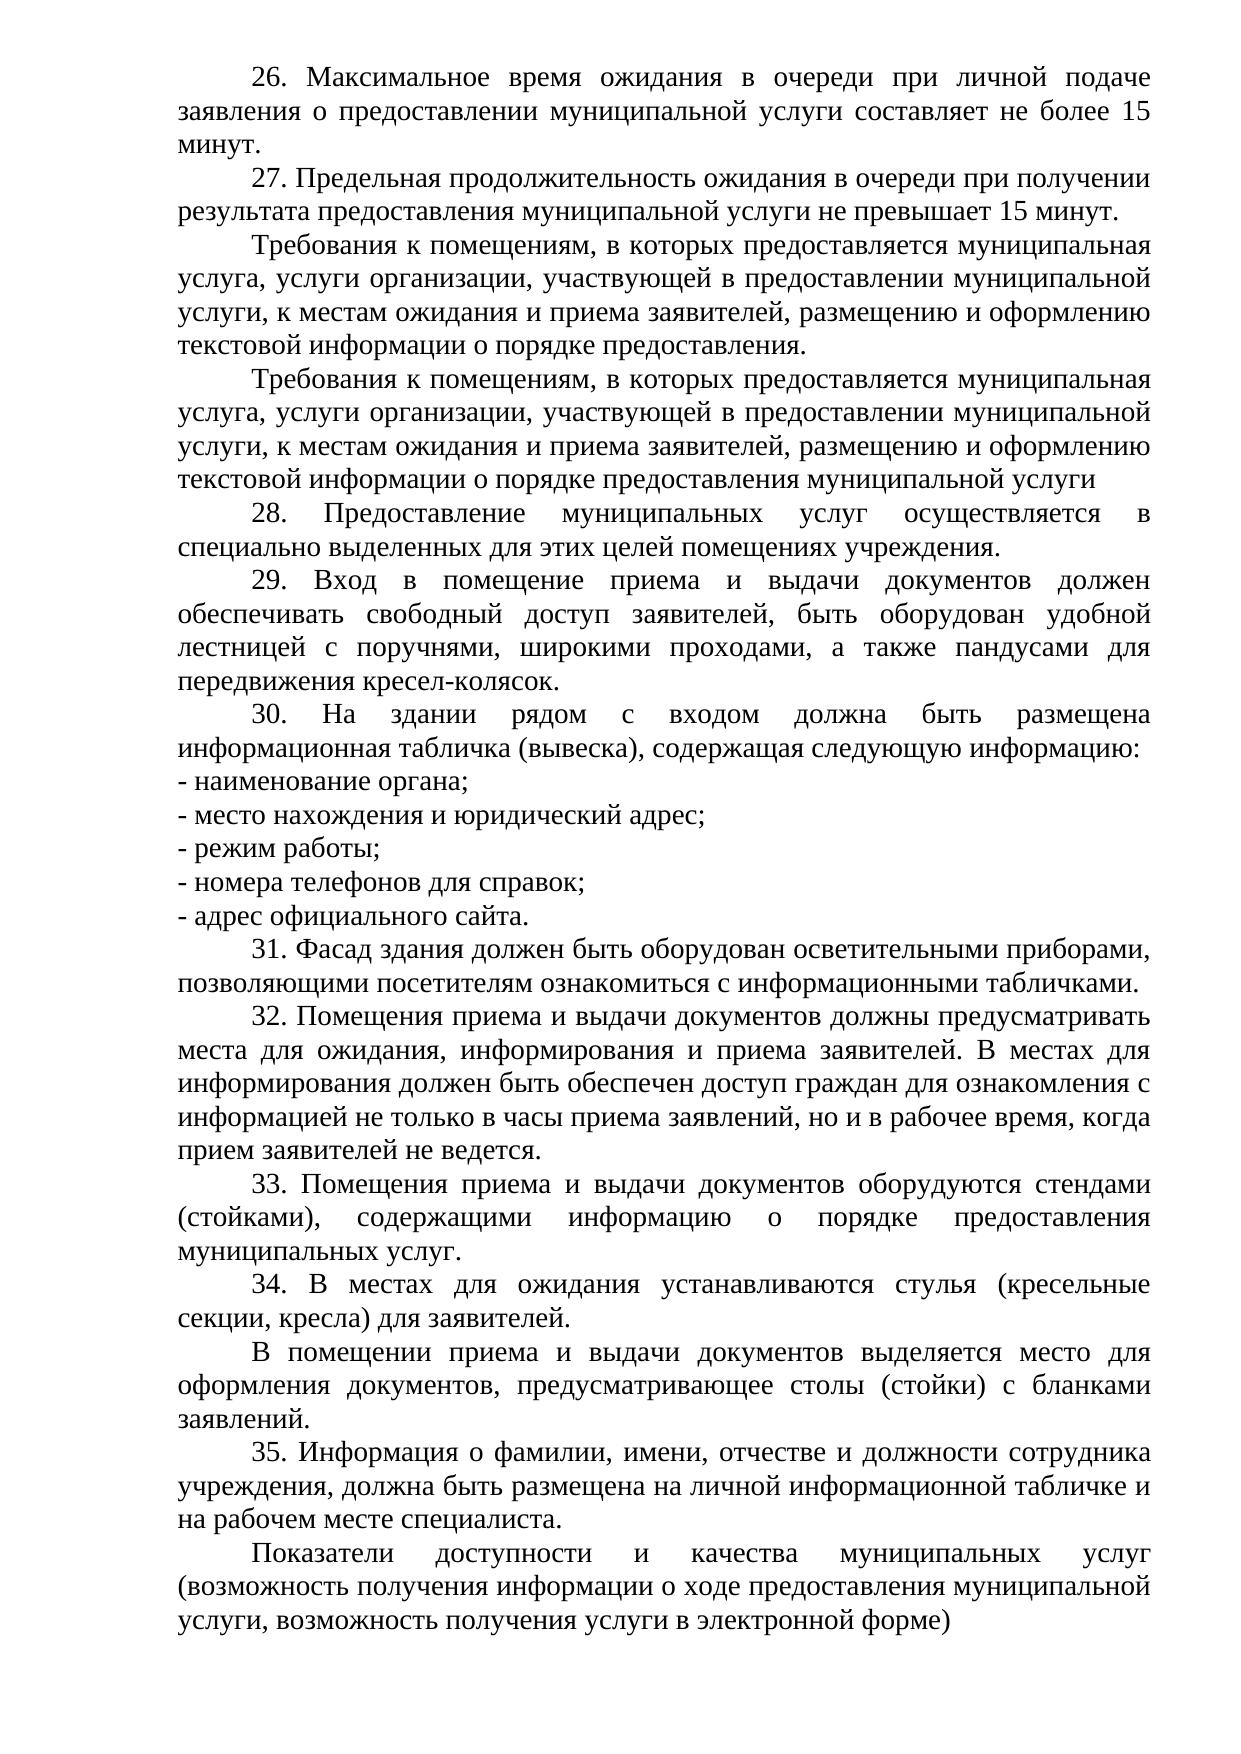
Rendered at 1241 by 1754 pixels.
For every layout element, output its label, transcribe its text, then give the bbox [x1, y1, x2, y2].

text - режим работы; [177, 831, 1152, 864]
text 26. Максимальное время ожидания в очереди при личной подаче заявления о предоставлении муниципальной услуги составляет не более 15 минут. [177, 59, 1152, 160]
text 29. Вход в помещение приема и выдачи документов должен обеспечивать свободный доступ заявителей, быть оборудован удобной лестницей с поручнями, широкими проходами, а также пандусами для передвижения кресел-колясок. [177, 562, 1152, 696]
text - место нахождения и юридический адрес; [177, 797, 1152, 831]
text 31. Фасад здания должен быть оборудован осветительными приборами, позволяющими посетителям ознакомиться с информационными табличками. [177, 931, 1152, 998]
text 35. Информация о фамилии, имени, отчестве и должности сотрудника учреждения, должна быть размещена на личной информационной табличке и на рабочем месте специалиста. [177, 1434, 1152, 1535]
text - номера телефонов для справок; [177, 864, 1152, 898]
text Показатели доступности и качества муниципальных услуг (возможность получения информации о ходе предоставления муниципальной услуги, возможность получения услуги в электронной форме) [177, 1535, 1152, 1636]
text - адрес официального сайта. [177, 898, 1152, 931]
text Требования к помещениям, в которых предоставляется муниципальная услуга, услуги организации, участвующей в предоставлении муниципальной услуги, к местам ожидания и приема заявителей, размещению и оформлению текстовой информации о порядке предоставления. [177, 227, 1152, 361]
text - наименование органа; [177, 763, 1152, 797]
text 28. Предоставление муниципальных услуг осуществляется в специально выделенных для этих целей помещениях учреждения. [177, 495, 1152, 562]
text 33. Помещения приема и выдачи документов оборудуются стендами (стойками), содержащими информацию о порядке предоставления муниципальных услуг. [177, 1166, 1152, 1267]
text Требования к помещениям, в которых предоставляется муниципальная услуга, услуги организации, участвующей в предоставлении муниципальной услуги, к местам ожидания и приема заявителей, размещению и оформлению текстовой информации о порядке предоставления муниципальной услуги [177, 361, 1152, 495]
text 34. В местах для ожидания устанавливаются стулья (кресельные секции, кресла) для заявителей. [177, 1267, 1152, 1334]
text 27. Предельная продолжительность ожидания в очереди при получении результата предоставления муниципальной услуги не превышает 15 минут. [177, 160, 1152, 227]
text В помещении приема и выдачи документов выделяется место для оформления документов, предусматривающее столы (стойки) с бланками заявлений. [177, 1334, 1152, 1434]
text 32. Помещения приема и выдачи документов должны предусматривать места для ожидания, информирования и приема заявителей. В местах для информирования должен быть обеспечен доступ граждан для ознакомления с информацией не только в часы приема заявлений, но и в рабочее время, когда прием заявителей не ведется. [177, 998, 1152, 1166]
text 30. На здании рядом с входом должна быть размещена информационная табличка (вывеска), содержащая следующую информацию: [177, 696, 1152, 763]
